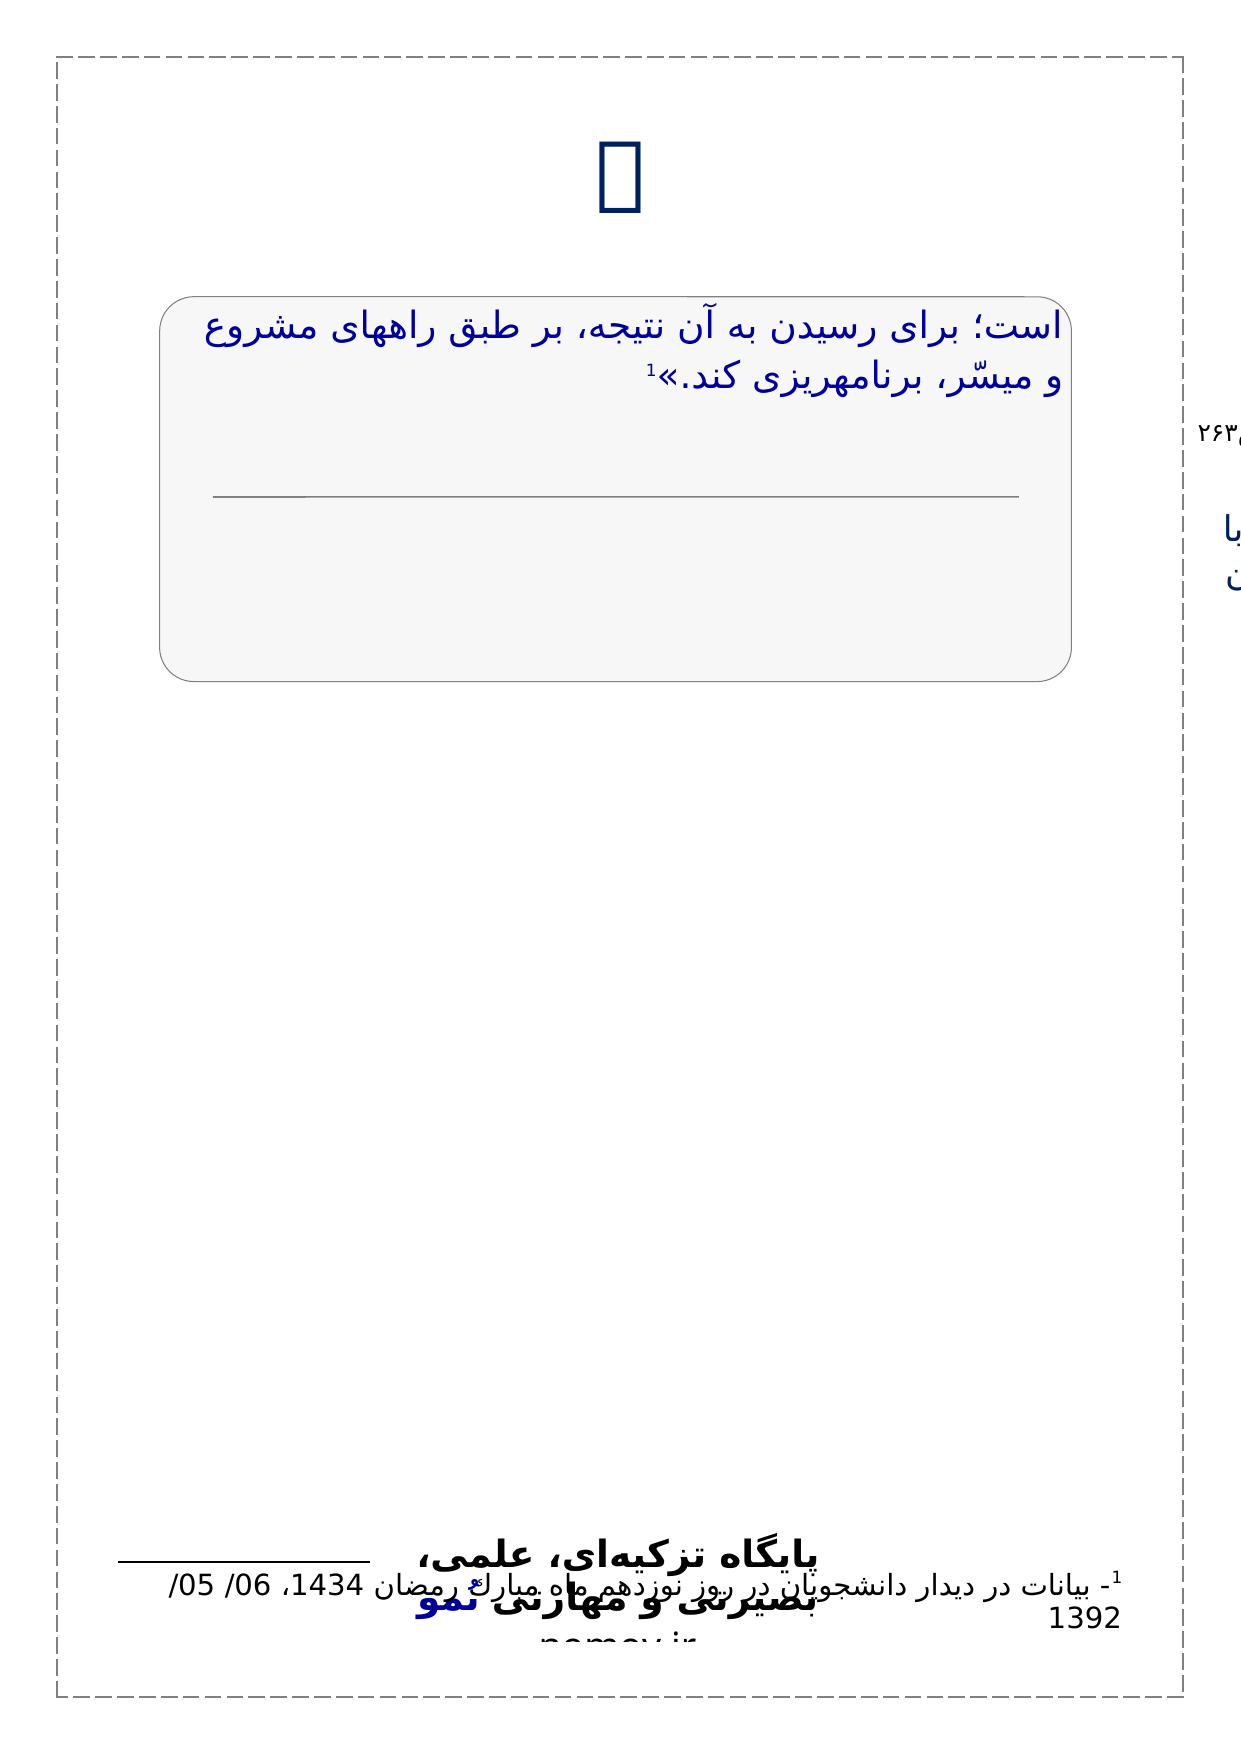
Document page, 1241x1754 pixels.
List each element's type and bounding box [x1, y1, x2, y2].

text [177, 303, 1063, 397]
